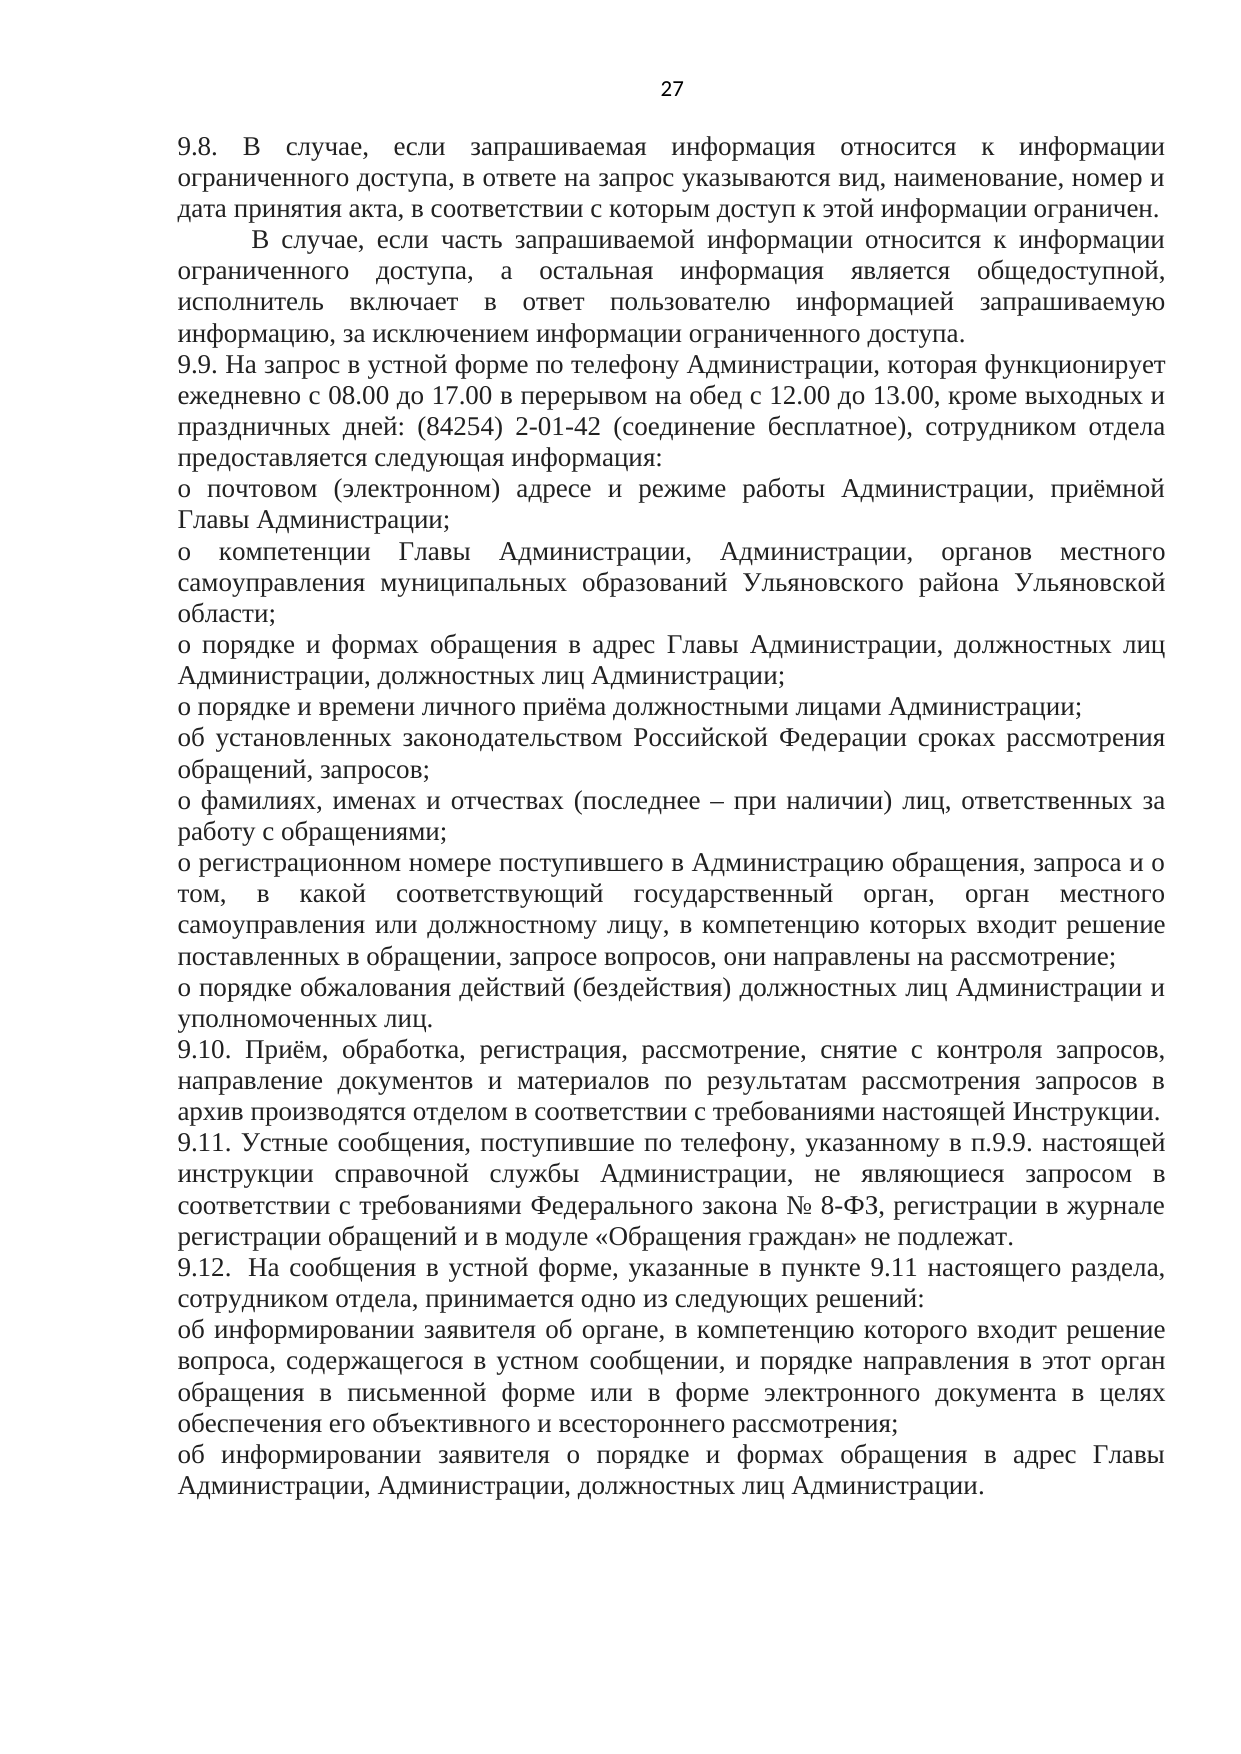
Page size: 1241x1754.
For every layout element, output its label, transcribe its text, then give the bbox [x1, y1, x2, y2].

text 9.9. На запрос в устной форме по телефону Администрации, которая функционирует ежедневно с 08.00 до 17.00 в перерывом на обед с 12.00 до 13.00, кроме выходных и праздничных дней: (84254) 2-01-42 (соединение бесплатное), сотрудником отдела предоставляется следующая информация: [177, 348, 1167, 472]
text о почтовом (электронном) адресе и режиме работы Администрации, приёмной Главы Администрации; [177, 472, 1167, 535]
text 9.12. На сообщения в устной форме, указанные в пункте 9.11 настоящего раздела, сотрудником отдела, принимается одно из следующих решений: [177, 1251, 1167, 1313]
text о регистрационном номере поступившего в Администрацию обращения, запроса и о том, в какой соответствующий государственный орган, орган местного самоуправления или должностному лицу, в компетенцию которых входит решение поставленных в обращении, запросе вопросов, они направлены на рассмотрение; [177, 846, 1167, 971]
text об информировании заявителя о порядке и формах обращения в адрес Главы Администрации, Администрации, должностных лиц Администрации. [177, 1438, 1167, 1500]
text о фамилиях, именах и отчествах (последнее – при наличии) лиц, ответственных за работу с обращениями; [177, 784, 1167, 846]
text о порядке и формах обращения в адрес Главы Администрации, должностных лиц Администрации, должностных лиц Администрации; [177, 628, 1167, 690]
text о порядке и времени личного приёма должностными лицами Администрации; [177, 690, 1167, 722]
text о компетенции Главы Администрации, Администрации, органов местного самоуправления муниципальных образований Ульяновского района Ульяновской области; [177, 535, 1167, 628]
text 9.10. Приём, обработка, регистрация, рассмотрение, снятие с контроля запросов, направление документов и материалов по результатам рассмотрения запросов в архив производятся отделом в соответствии с требованиями настоящей Инструкции. [177, 1033, 1167, 1126]
text 9.8. В случае, если запрашиваемая информация относится к информации ограниченного доступа, в ответе на запрос указываются вид, наименование, номер и дата принятия акта, в соответствии с которым доступ к этой информации ограничен. [177, 130, 1167, 223]
text об установленных законодательством Российской Федерации сроках рассмотрения обращений, запросов; [177, 722, 1167, 784]
text 9.11. Устные сообщения, поступившие по телефону, указанному в п.9.9. настоящей инструкции справочной службы Администрации, не являющиеся запросом в соответствии с требованиями Федерального закона № 8-ФЗ, регистрации в журнале регистрации обращений и в модуле «Обращения граждан» не подлежат. [177, 1126, 1167, 1251]
text о порядке обжалования действий (бездействия) должностных лиц Администрации и уполномоченных лиц. [177, 971, 1167, 1033]
text об информировании заявителя об органе, в компетенцию которого входит решение вопроса, содержащегося в устном сообщении, и порядке направления в этот орган обращения в письменной форме или в форме электронного документа в целях обеспечения его объективного и всестороннего рассмотрения; [177, 1313, 1167, 1438]
text В случае, если часть запрашиваемой информации относится к информации ограниченного доступа, а остальная информация является общедоступной, исполнитель включает в ответ пользователю информацией запрашиваемую информацию, за исключением информации ограниченного доступа. [177, 223, 1167, 348]
